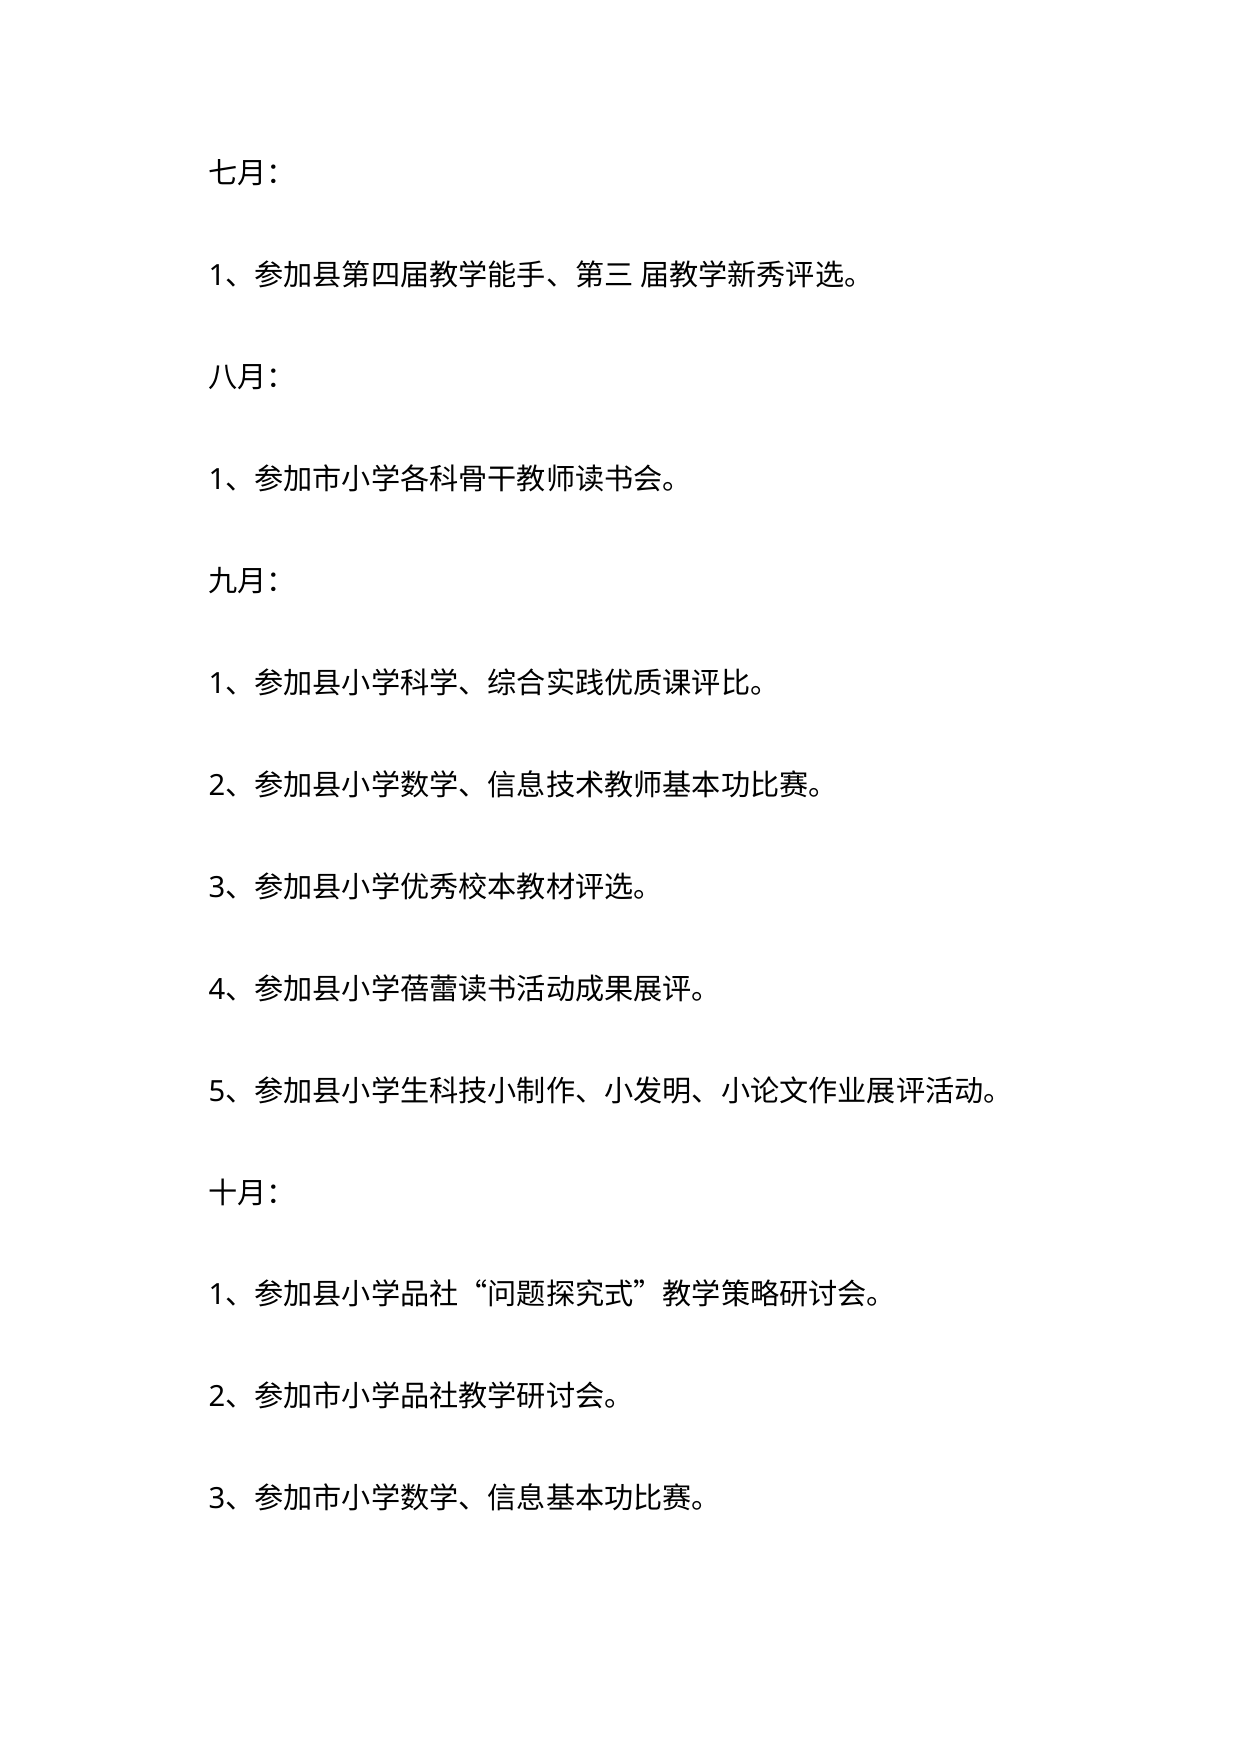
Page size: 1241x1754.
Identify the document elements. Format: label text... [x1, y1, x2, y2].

text 十月： [150, 1169, 1090, 1211]
text 5、参加县小学生科技小制作、小发明、小论文作业展评活动。 [150, 1067, 1090, 1109]
text 1、参加县小学科学、综合实践优质课评比。 [150, 659, 1090, 702]
text 1、参加市小学各科骨干教师读书会。 [150, 456, 1090, 498]
text 八月： [150, 354, 1090, 396]
text 七月： [150, 150, 1090, 192]
text 2、参加县小学数学、信息技术教师基本功比赛。 [150, 761, 1090, 804]
text 3、参加县小学优秀校本教材评选。 [150, 863, 1090, 906]
text 九月： [150, 557, 1090, 600]
text 1、参加县第四届教学能手、第三 届教学新秀评选。 [150, 252, 1090, 294]
text 3、参加市小学数学、信息基本功比赛。 [150, 1475, 1090, 1517]
text 4、参加县小学蓓蕾读书活动成果展评。 [150, 965, 1090, 1008]
text 2、参加市小学品社教学研讨会。 [150, 1373, 1090, 1415]
text 1、参加县小学品社“问题探究式”教学策略研讨会。 [150, 1271, 1090, 1313]
